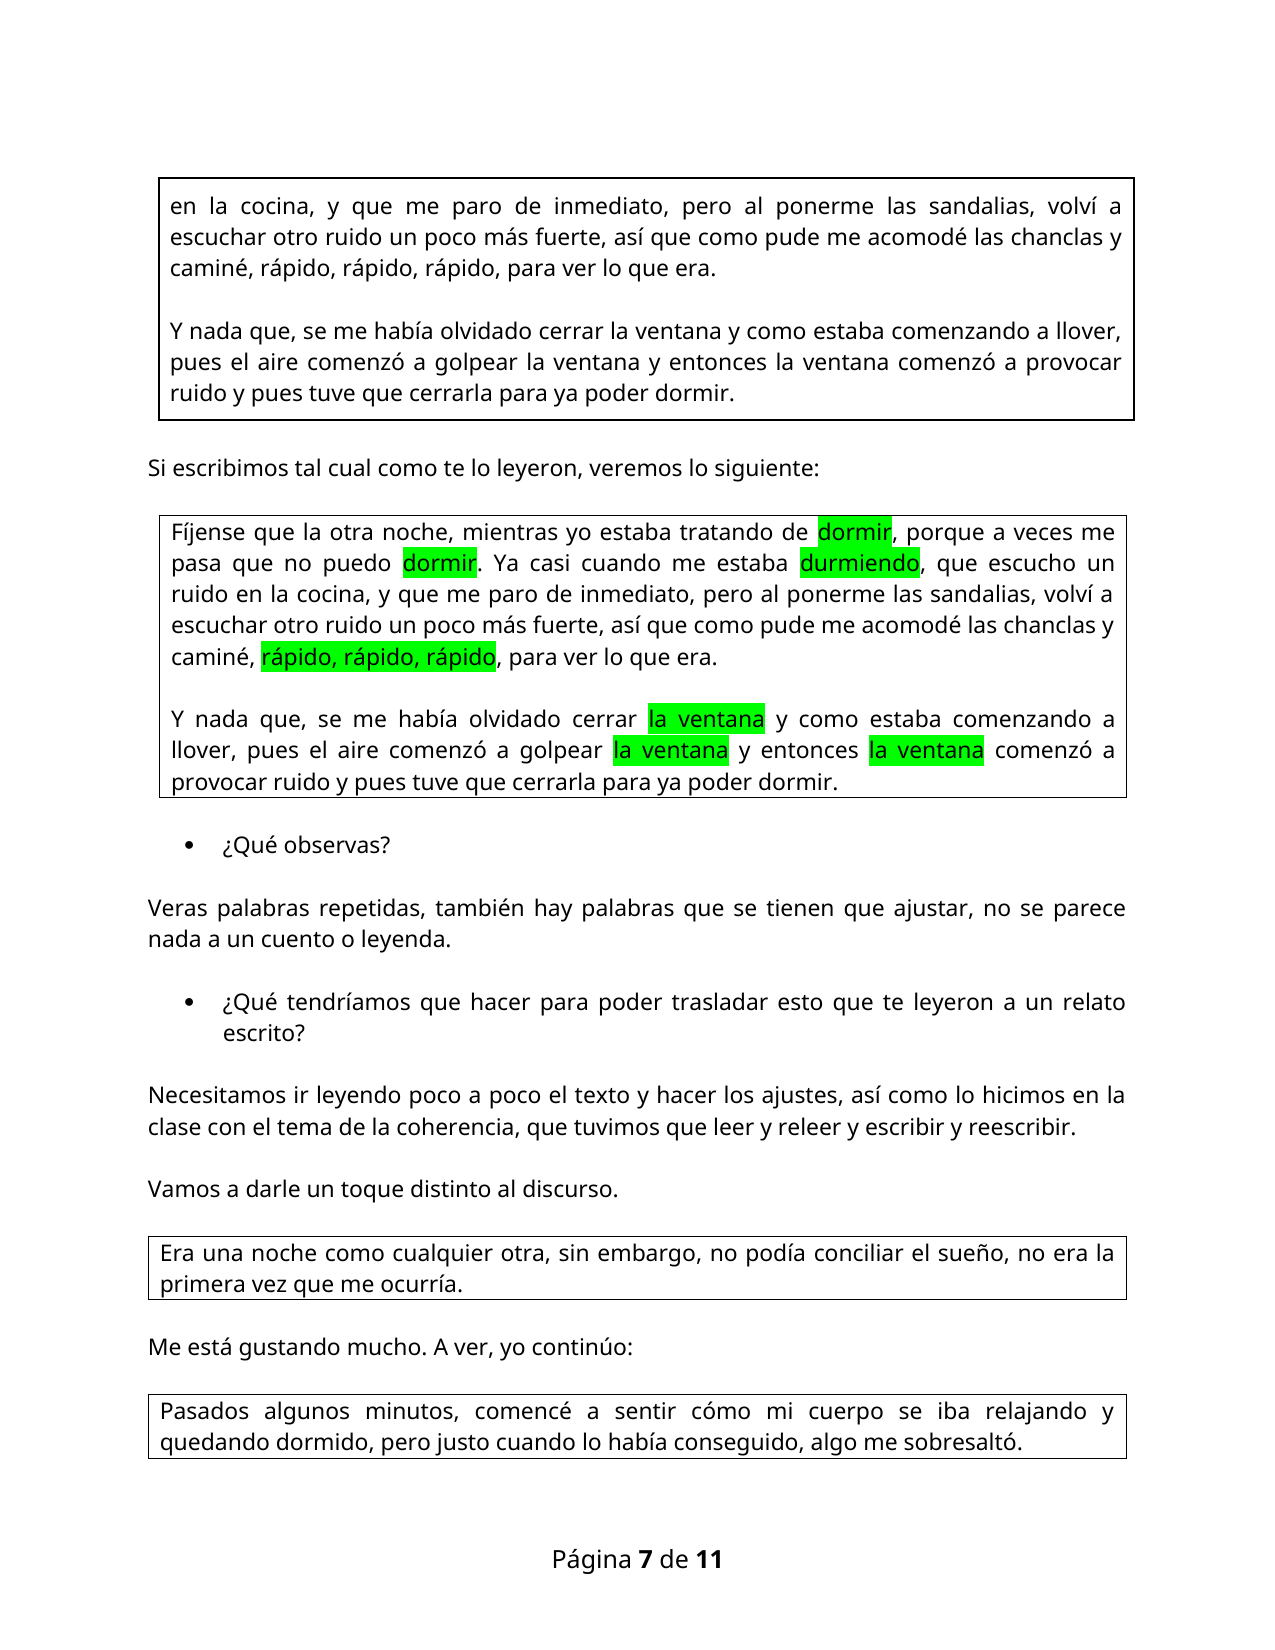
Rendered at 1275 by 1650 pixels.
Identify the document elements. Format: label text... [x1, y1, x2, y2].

text Veras palabras repetidas, también hay palabras que se tienen que ajustar, no se parece nada a un cuento o leyenda. [148, 892, 1127, 954]
text Vamos a darle un toque distinto al discurso. [148, 1173, 1127, 1204]
table_header Pasados algunos minutos, comencé a sentir cómo mi cuerpo se iba relajando y quedando dormido, pero justo cuando lo había conseguido, algo me sobresaltó. [149, 1395, 1126, 1457]
text Si escribimos tal cual como te lo leyeron, veremos lo siguiente: [148, 452, 1127, 483]
list ¿Qué observas? [185, 829, 1127, 861]
text Me está gustando mucho. A ver, yo continúo: [148, 1331, 1127, 1363]
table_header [160, 179, 1133, 419]
table_header Era una noche como cualquier otra, sin embargo, no podía conciliar el sueño, no era la primera vez que me ocurría. [149, 1237, 1126, 1299]
list ¿Qué tendríamos que hacer para poder trasladar esto que te leyeron a un relato escrito? [185, 986, 1127, 1048]
text Necesitamos ir leyendo poco a poco el texto y hacer los ajustes, así como lo hicimos en la clase con el tema de la coherencia, que tuvimos que leer y releer y escribir y reescribir. [148, 1079, 1127, 1142]
